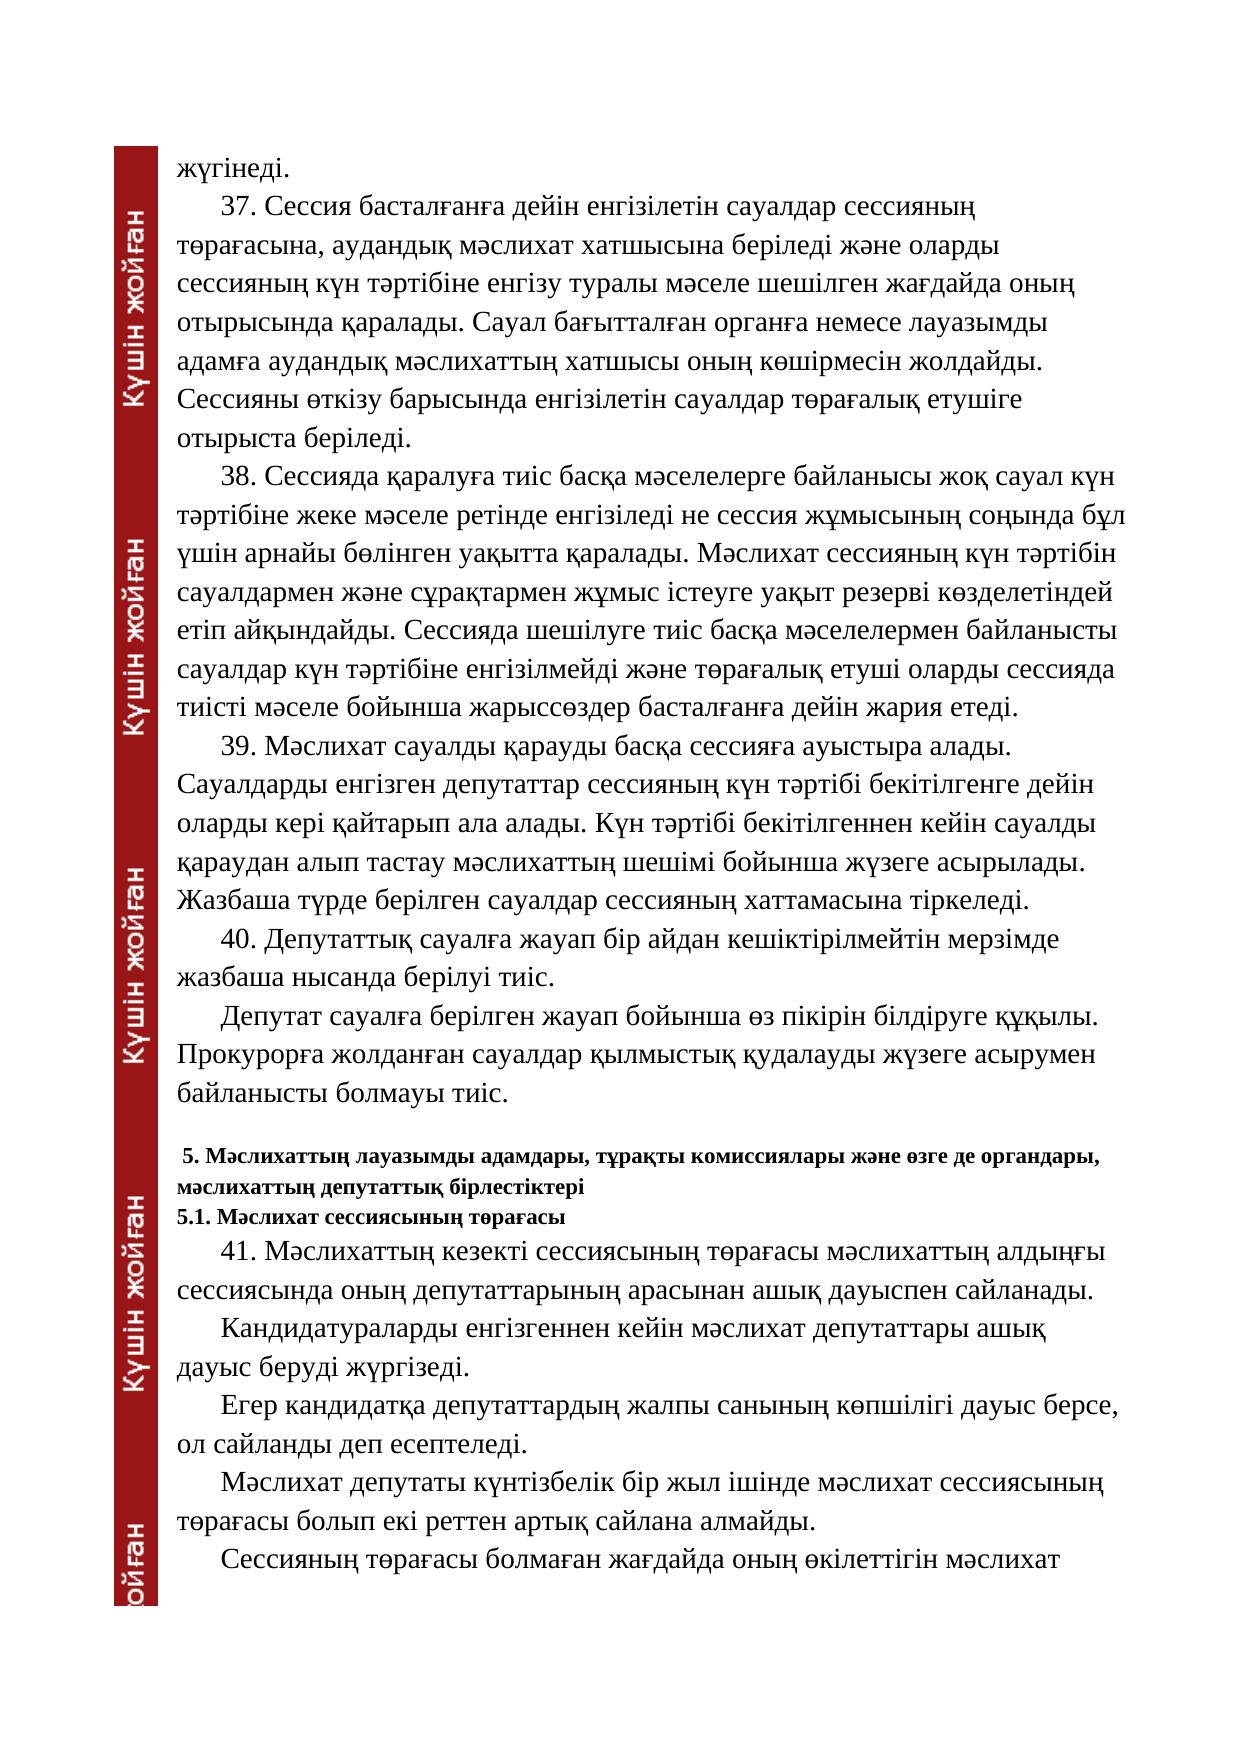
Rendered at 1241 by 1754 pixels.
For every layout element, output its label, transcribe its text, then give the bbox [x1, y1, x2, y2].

picture [114, 1139, 158, 1143]
picture [114, 146, 158, 150]
text 5. Мәслихаттың лауазымды адамдары, тұрақты комиссиялары және өзге де органдары, мәслихаттың депутаттық бірлестіктері 5.1. Мәслихат сессиясының төрағасы [112, 1143, 1128, 1229]
picture [114, 1575, 158, 1606]
picture [114, 1229, 158, 1233]
